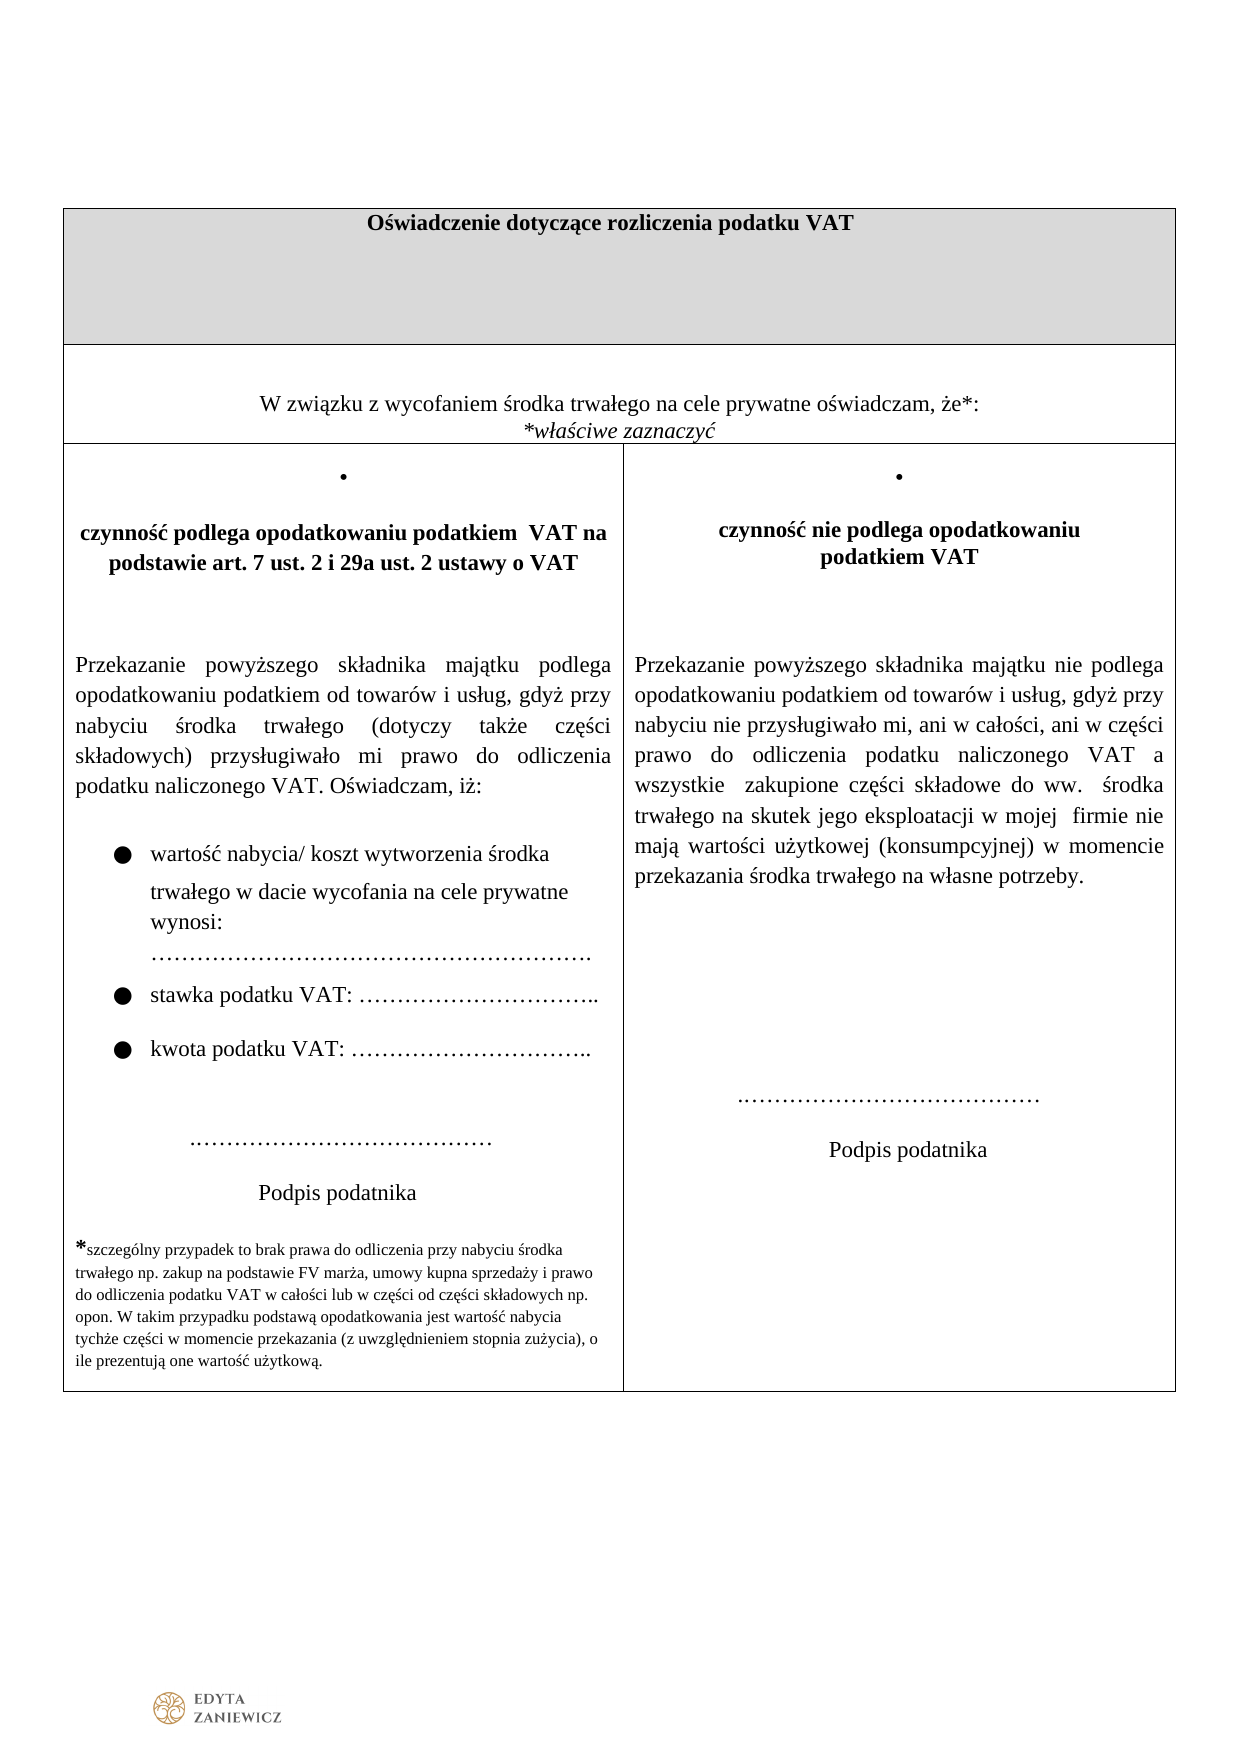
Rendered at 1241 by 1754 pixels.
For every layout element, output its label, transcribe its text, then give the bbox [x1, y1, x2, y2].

table_cell • czynność nie podlega opodatkowaniu podatkiem VAT Przekazanie powyższego składnika majątku nie podlega opodatkowaniu podatkiem od towarów i usług, gdyż przy nabyciu nie przysługiwało mi, ani w całości, ani w części prawo do odliczenia podatku naliczonego VAT a wszystkie zakupione części składowe do ww. środka trwałego na skutek jego eksploatacji w mojej firmie nie mają wartości użytkowej (konsumpcyjnej) w momencie przekazania środka trwałego na własne potrzeby. .………………………………… Podpis podatnika [624, 444, 1175, 1391]
picture [147, 1686, 286, 1726]
table_cell • czynność podlega opodatkowaniu podatkiem VAT na podstawie art. 7 ust. 2 i 29a ust. 2 ustawy o VAT Przekazanie powyższego składnika majątku podlega opodatkowaniu podatkiem od towarów i usług, gdyż przy nabyciu środka trwałego (dotyczy także części składowych) przysługiwało mi prawo do odliczenia podatku naliczonego VAT. Oświadczam, iż: wartość nabycia/ koszt wytworzenia środka trwałego w dacie wycofania na cele prywatne wynosi: …………………………………………………. stawka podatku VAT: ………………………….. kwota podatku VAT: ………………………….. .………………………………… Podpis podatnika *szczególny przypadek to brak prawa do odliczenia przy nabyciu środka trwałego np. zakup na podstawie FV marża, umowy kupna sprzedaży i prawo do odliczenia podatku VAT w całości lub w części od części składowych np. opon. W takim przypadku podstawą opodatkowania jest wartość nabycia tychże części w momencie przekazania (z uwzględnieniem stopnia zużycia), o ile prezentują one wartość użytkową. [64, 444, 623, 1391]
table_cell W związku z wycofaniem środka trwałego na cele prywatne oświadczam, że*: *właściwe zaznaczyć [64, 345, 1175, 443]
table_header Oświadczenie dotyczące rozliczenia podatku VAT [64, 209, 1175, 344]
